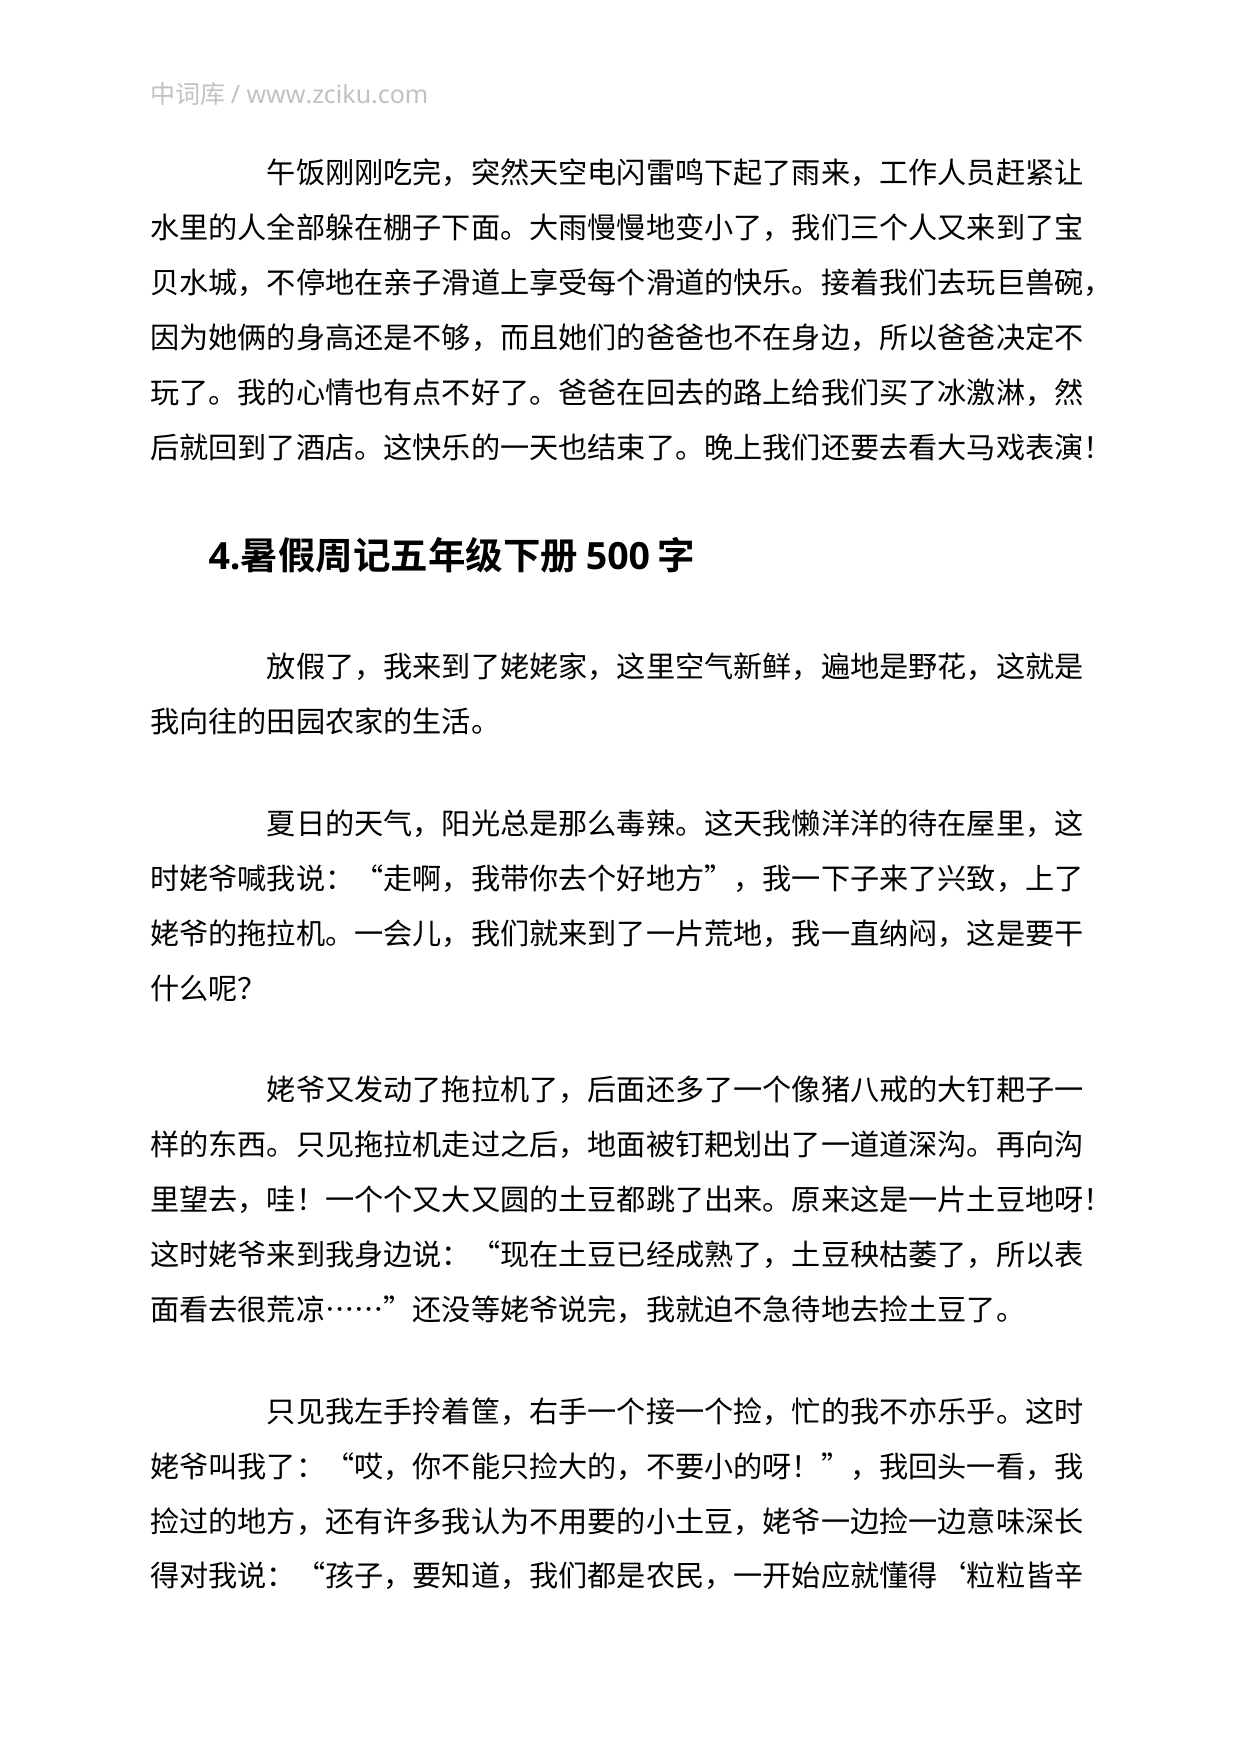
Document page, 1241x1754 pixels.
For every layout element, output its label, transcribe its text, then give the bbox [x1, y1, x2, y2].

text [150, 1388, 1090, 1595]
text 午饭刚刚吃完，突然天空电闪雷鸣下起了雨来，工作人员赶紧让水里的人全部躲在棚子下面。大雨慢慢地变小了，我们三个人又来到了宝贝水城，不停地在亲子滑道上享受每个滑道的快乐。接着我们去玩巨兽碗，因为她俩的身高还是不够，而且她们的爸爸也不在身边，所以爸爸决定不玩了。我的心情也有点不好了。爸爸在回去的路上给我们买了冰激淋，然后就回到了酒店。这快乐的一天也结束了。晚上我们还要去看大马戏表演！ [150, 150, 1090, 467]
text 夏日的天气，阳光总是那么毒辣。这天我懒洋洋的待在屋里，这时姥爷喊我说：“走啊，我带你去个好地方”，我一下子来了兴致，上了姥爷的拖拉机。一会儿，我们就来到了一片荒地，我一直纳闷，这是要干什么呢？ [150, 801, 1090, 1007]
text 放假了，我来到了姥姥家，这里空气新鲜，遍地是野花，这就是我向往的田园农家的生活。 [150, 644, 1090, 741]
text 姥爷又发动了拖拉机了，后面还多了一个像猪八戒的大钉耙子一样的东西。只见拖拉机走过之后，地面被钉耙划出了一道道深沟。再向沟里望去，哇！一个个又大又圆的土豆都跳了出来。原来这是一片土豆地呀！这时姥爷来到我身边说：“现在土豆已经成熟了，土豆秧枯萎了，所以表面看去很荒凉……”还没等姥爷说完，我就迫不急待地去捡土豆了。 [150, 1067, 1090, 1329]
text 4.暑假周记五年级下册500字 [150, 526, 1090, 581]
